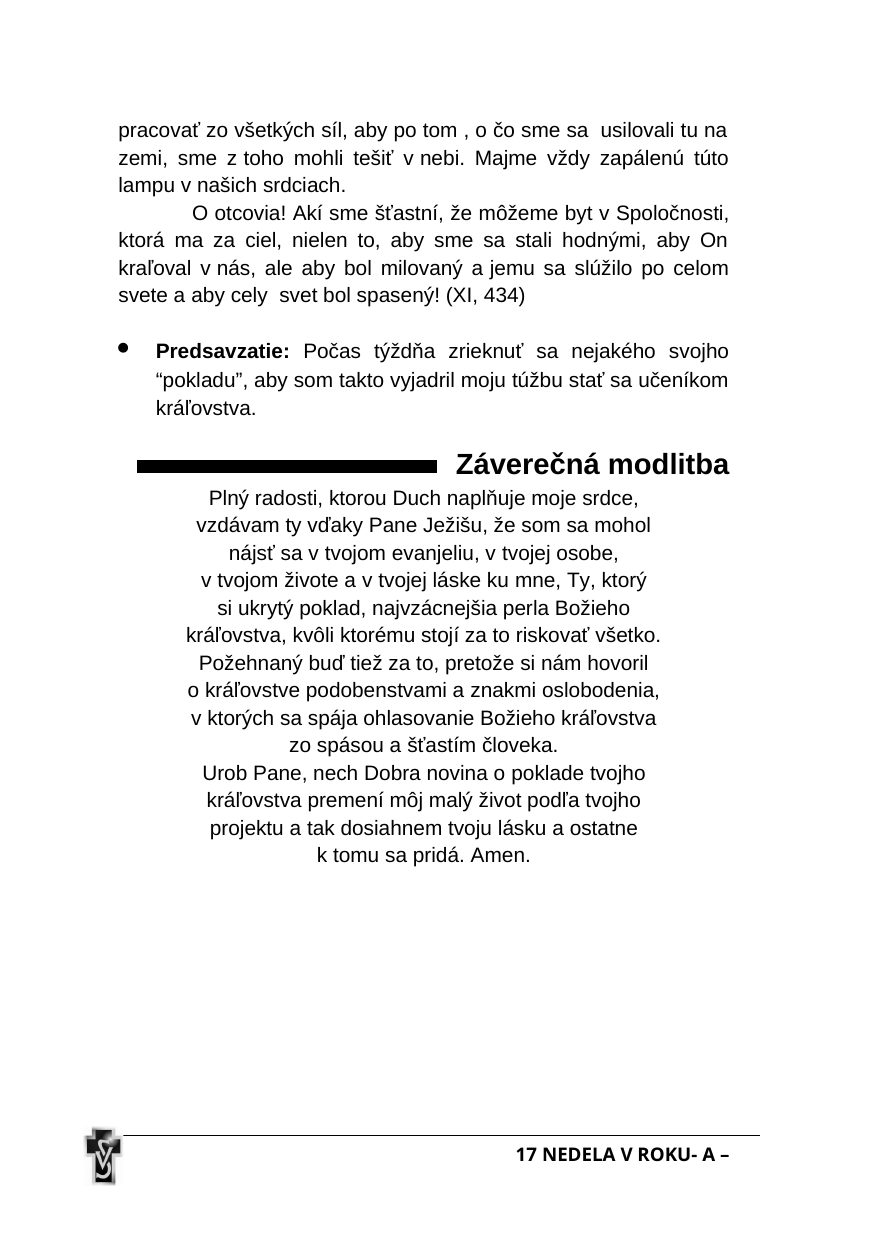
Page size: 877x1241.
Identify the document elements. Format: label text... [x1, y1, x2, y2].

text nájsť sa v tvojom evanjeliu, v tvojej osobe, [118, 541, 729, 565]
text Urob Pane, nech Dobra novina o poklade tvojho [118, 761, 729, 785]
text zo spásou a šťastím človeka. [118, 733, 729, 757]
text v tvojom živote a v tvojej láske ku mne, Ty, ktorý [118, 568, 729, 592]
text Požehnaný buď tiež za to, pretože si nám hovoril [118, 651, 729, 675]
text vzdávam ty vďaky Pane Ježišu, že som sa mohol [118, 513, 729, 537]
text O otcovia! Akí sme šťastní, že môžeme byt v Spoločnosti, ktorá ma za ciel, nielen to, aby sme sa stali hodnými, aby On kraľoval v nás, ale aby bol milovaný a jemu sa slúžilo po celom svete a aby cely svet bol spasený! (XI, 434) [118, 201, 729, 307]
text o kráľovstve podobenstvami a znakmi oslobodenia, [118, 678, 729, 702]
text si ukrytý poklad, najvzácnejšia perla Božieho [118, 596, 729, 620]
text kráľovstva, kvôli ktorému stojí za to riskovať všetko. [118, 623, 729, 647]
text Záverečná modlitba [118, 447, 729, 481]
list Predsavzatie: Počas týždňa zrieknuť sa nejakého svojho “pokladu”, aby som takto vyjadril moju túžbu stať sa učeníkom kráľovstva. [118, 338, 729, 420]
text k tomu sa pridá. Amen. [118, 843, 729, 867]
text v ktorých sa spája ohlasovanie Božieho kráľovstva [118, 706, 729, 730]
text projektu a tak dosiahnem tvoju lásku a ostatne [118, 816, 729, 840]
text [118, 118, 729, 197]
text Plný radosti, ktorou Duch naplňuje moje srdce, [118, 486, 729, 510]
text kráľovstva premení môj malý život podľa tvojho [118, 788, 729, 812]
